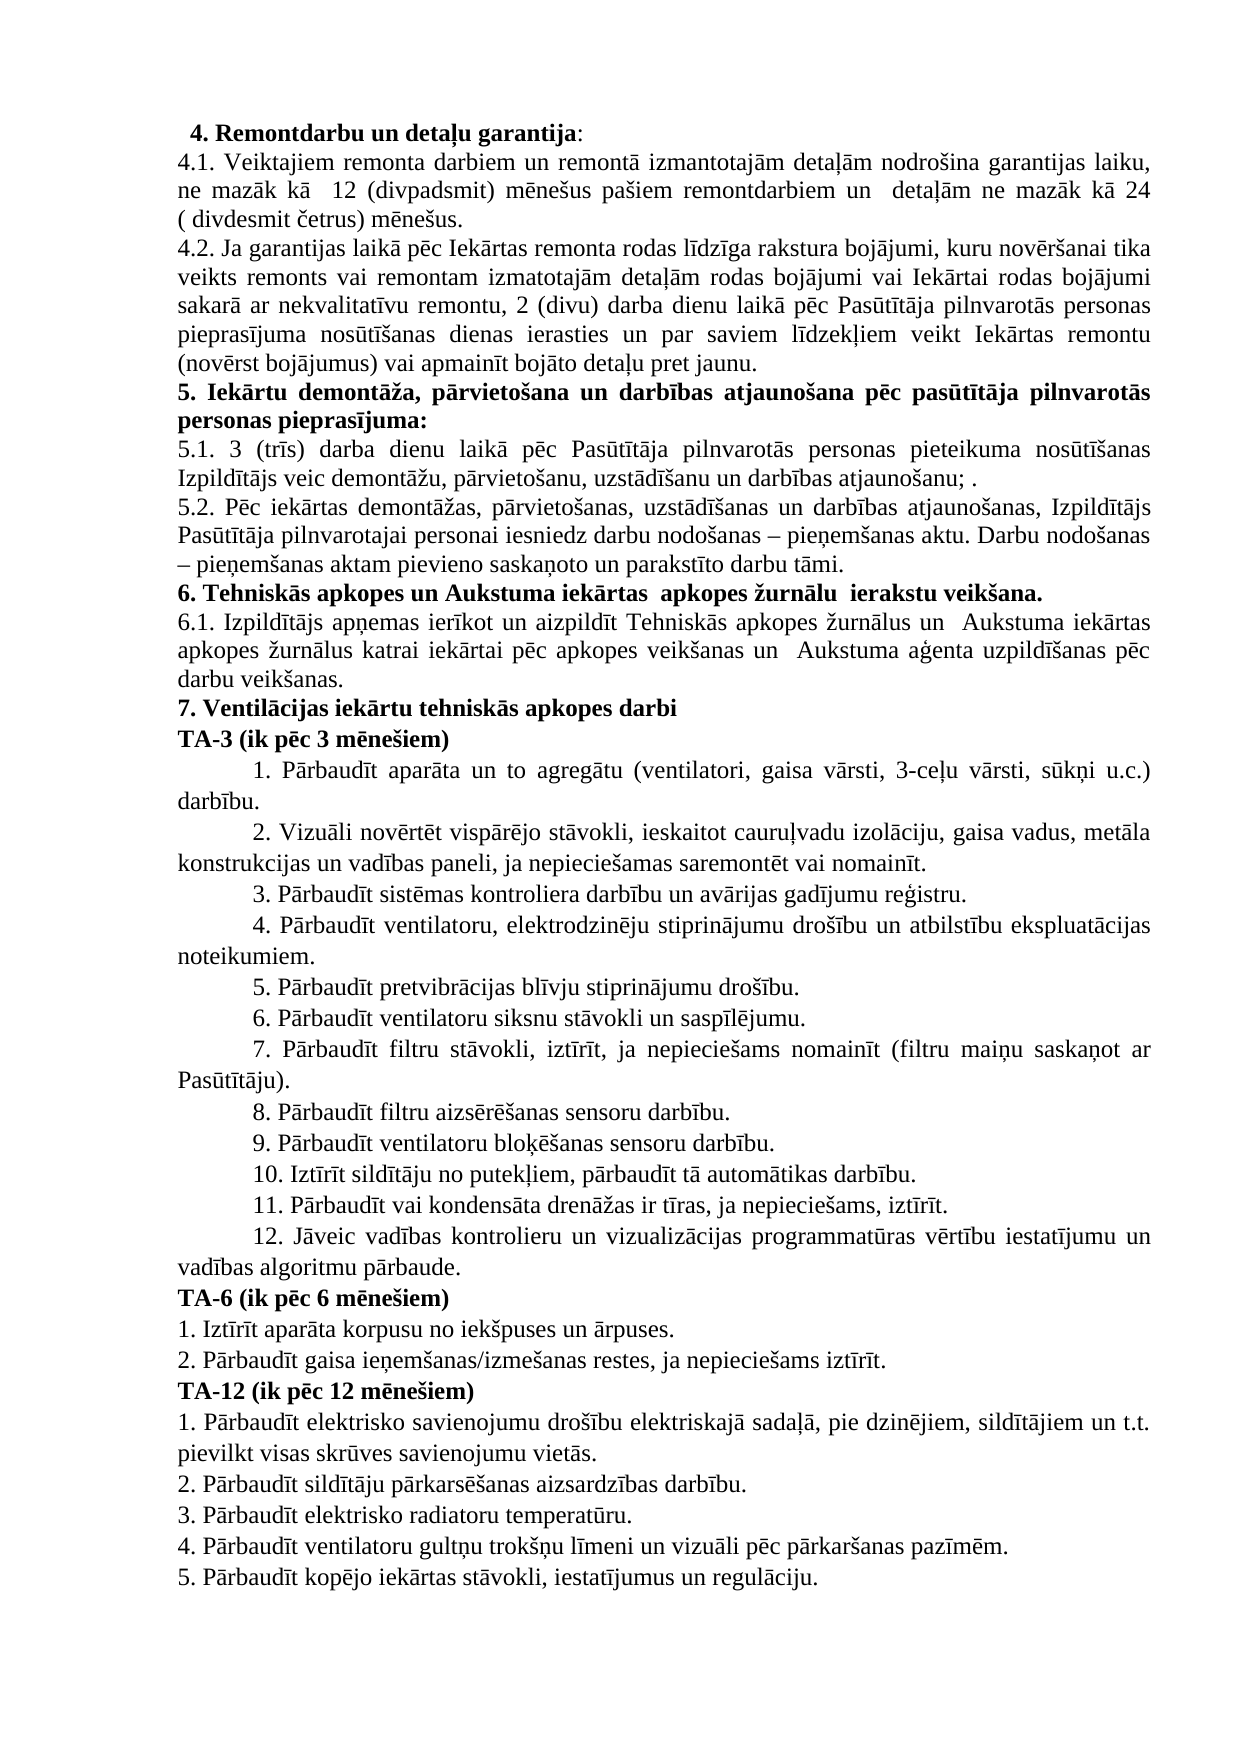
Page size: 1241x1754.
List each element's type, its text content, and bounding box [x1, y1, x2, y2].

text 4. Pārbaudīt ventilatoru, elektrodzinēju stiprinājumu drošību un atbilstību ekspluatācijas noteikumiem. [177, 910, 1152, 970]
text 2. Pārbaudīt sildītāju pārkarsēšanas aizsardzības darbību. [177, 1469, 1152, 1498]
text 6.1. Izpildītājs apņemas ierīkot un aizpildīt Tehniskās apkopes žurnālus un Aukstuma iekārtas apkopes žurnālus katrai iekārtai pēc apkopes veikšanas un Aukstuma aģenta uzpildīšanas pēc darbu veikšanas. [177, 607, 1152, 693]
text 7. Pārbaudīt filtru stāvokli, iztīrīt, ja nepieciešams nomainīt (filtru maiņu saskaņot ar Pasūtītāju). [177, 1034, 1152, 1094]
text TA-3 (ik pēc 3 mēnešiem) [177, 724, 1152, 753]
text 4. Remontdarbu un detaļu garantija: [177, 118, 1152, 147]
text 8. Pārbaudīt filtru aizsērēšanas sensoru darbību. [177, 1097, 1152, 1125]
text 4. Pārbaudīt ventilatoru gultņu trokšņu līmeni un vizuāli pēc pārkaršanas pazīmēm. [177, 1531, 1152, 1560]
text 6. Pārbaudīt ventilatoru siksnu stāvokli un saspīlējumu. [177, 1003, 1152, 1032]
text TA-6 (ik pēc 6 mēnešiem) [177, 1283, 1152, 1312]
text 1. Iztīrīt aparāta korpusu no iekšpuses un ārpuses. [177, 1314, 1152, 1343]
text 7. Ventilācijas iekārtu tehniskās apkopes darbi [177, 693, 1152, 722]
text 10. Iztīrīt sildītāju no putekļiem, pārbaudīt tā automātikas darbību. [177, 1159, 1152, 1187]
text TA-12 (ik pēc 12 mēnešiem) [177, 1376, 1152, 1405]
text 12. Jāveic vadības kontrolieru un vizualizācijas programmatūras vērtību iestatījumu un vadības algoritmu pārbaude. [177, 1221, 1152, 1281]
text 5. Iekārtu demontāža, pārvietošana un darbības atjaunošana pēc pasūtītāja pilnvarotās personas pieprasījuma: [177, 377, 1152, 434]
text 5.2. Pēc iekārtas demontāžas, pārvietošanas, uzstādīšanas un darbības atjaunošanas, Izpildītājs Pasūtītāja pilnvarotajai personai iesniedz darbu nodošanas – pieņemšanas aktu. Darbu nodošanas – pieņemšanas aktam pievieno saskaņoto un parakstīto darbu tāmi. [177, 492, 1152, 578]
text 4.2. Ja garantijas laikā pēc Iekārtas remonta rodas līdzīga rakstura bojājumi, kuru novēršanai tika veikts remonts vai remontam izmatotajām detaļām rodas bojājumi vai Iekārtai rodas bojājumi sakarā ar nekvalitatīvu remontu, 2 (divu) darba dienu laikā pēc Pasūtītāja pilnvarotās personas pieprasījuma nosūtīšanas dienas ierasties un par saviem līdzekļiem veikt Iekārtas remontu (novērst bojājumus) vai apmainīt bojāto detaļu pret jaunu. [177, 233, 1152, 377]
text 2. Vizuāli novērtēt vispārējo stāvokli, ieskaitot cauruļvadu izolāciju, gaisa vadus, metāla konstrukcijas un vadības paneli, ja nepieciešamas saremontēt vai nomainīt. [177, 817, 1152, 877]
text 5.1. 3 (trīs) darba dienu laikā pēc Pasūtītāja pilnvarotās personas pieteikuma nosūtīšanas Izpildītājs veic demontāžu, pārvietošanu, uzstādīšanu un darbības atjaunošanu; . [177, 434, 1152, 492]
text 5. Pārbaudīt pretvibrācijas blīvju stiprinājumu drošību. [177, 972, 1152, 1001]
text 3. Pārbaudīt elektrisko radiatoru temperatūru. [177, 1500, 1152, 1529]
text 2. Pārbaudīt gaisa ieņemšanas/izmešanas restes, ja nepieciešams iztīrīt. [177, 1345, 1152, 1374]
text 1. Pārbaudīt elektrisko savienojumu drošību elektriskajā sadaļā, pie dzinējiem, sildītājiem un t.t. pievilkt visas skrūves savienojumu vietās. [177, 1407, 1152, 1467]
text 9. Pārbaudīt ventilatoru bloķēšanas sensoru darbību. [177, 1128, 1152, 1156]
text 4.1. Veiktajiem remonta darbiem un remontā izmantotajām detaļām nodrošina garantijas laiku, ne mazāk kā 12 (divpadsmit) mēnešus pašiem remontdarbiem un detaļām ne mazāk kā 24 ( divdesmit četrus) mēnešus. [177, 147, 1152, 233]
text 3. Pārbaudīt sistēmas kontroliera darbību un avārijas gadījumu reģistru. [177, 879, 1152, 908]
text 1. Pārbaudīt aparāta un to agregātu (ventilatori, gaisa vārsti, 3-ceļu vārsti, sūkņi u.c.) darbību. [177, 755, 1152, 815]
text 6. Tehniskās apkopes un Aukstuma iekārtas apkopes žurnālu ierakstu veikšana. [177, 578, 1152, 607]
text 5. Pārbaudīt kopējo iekārtas stāvokli, iestatījumus un regulāciju. [177, 1562, 1152, 1591]
text 11. Pārbaudīt vai kondensāta drenāžas ir tīras, ja nepieciešams, iztīrīt. [177, 1190, 1152, 1218]
